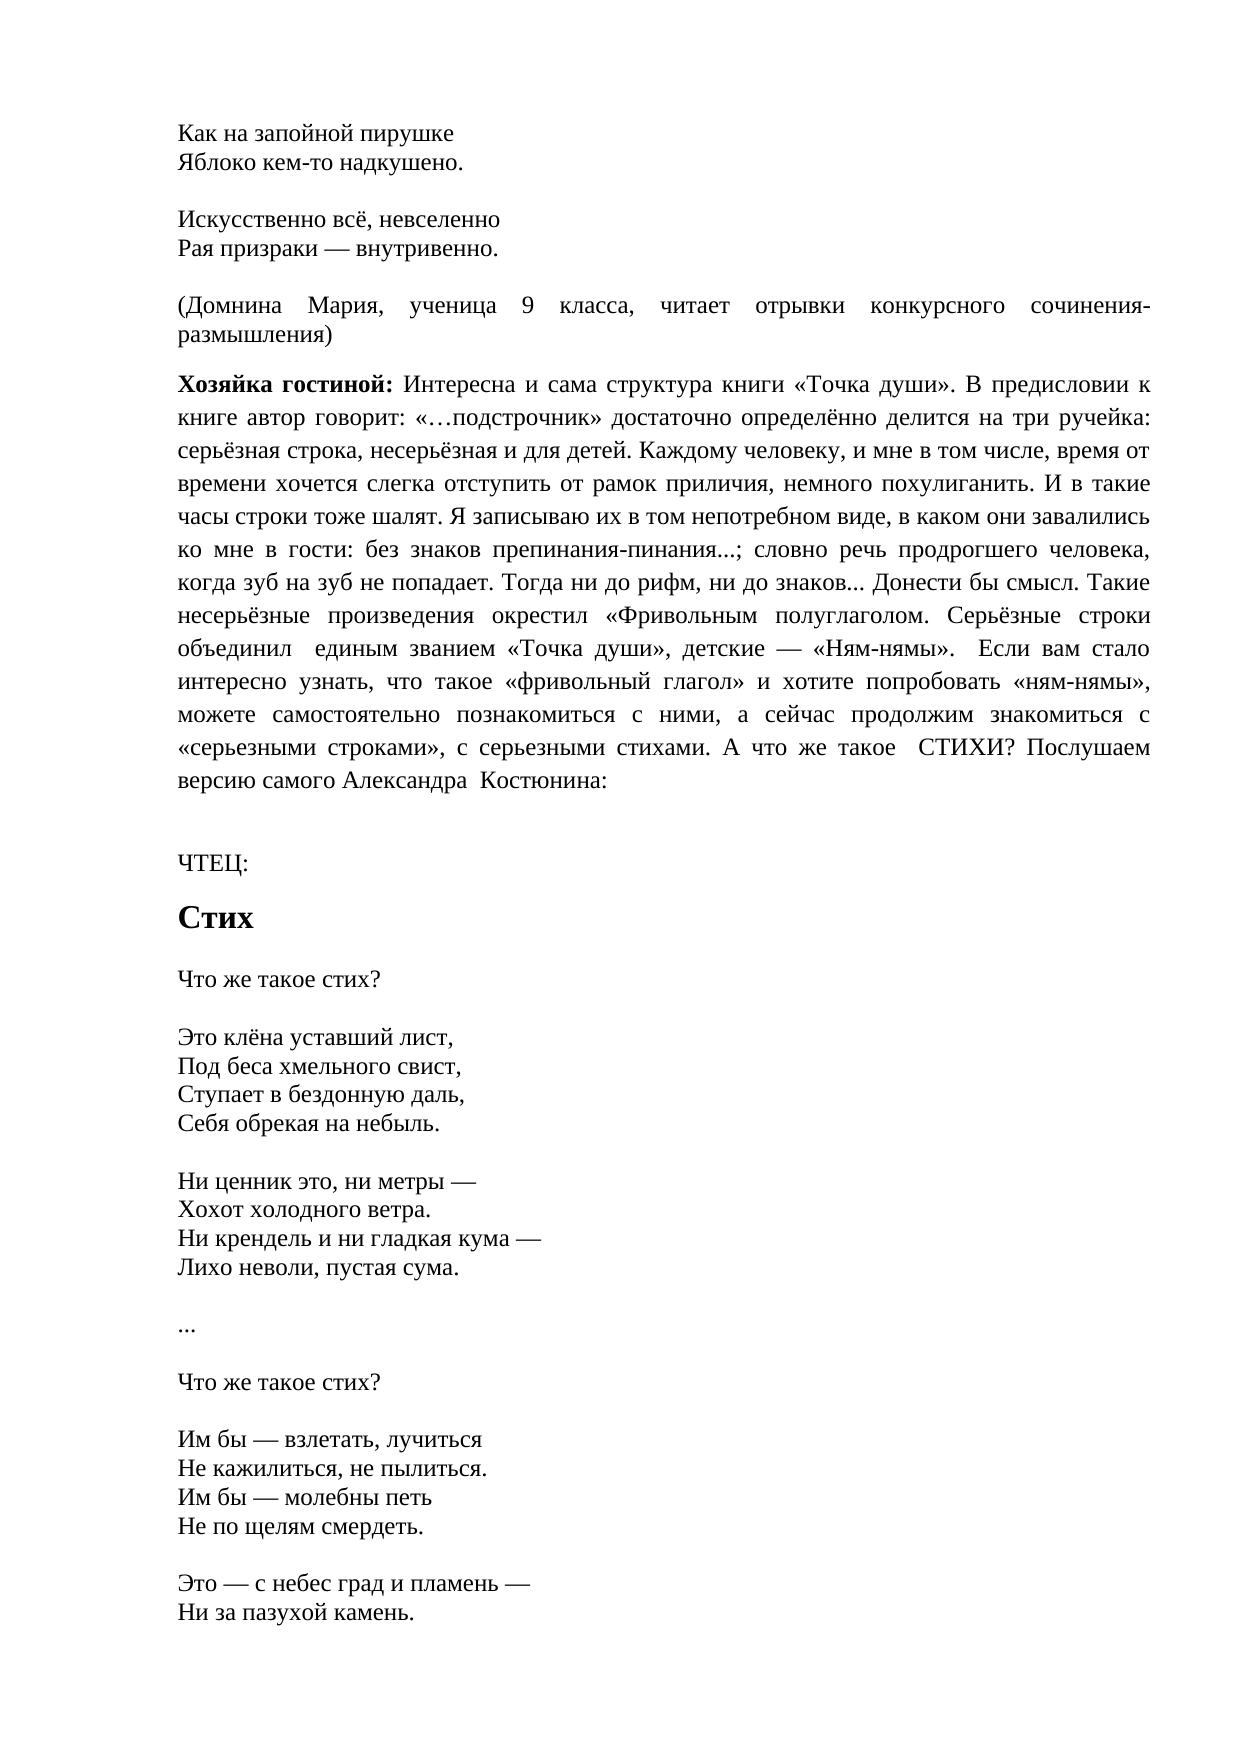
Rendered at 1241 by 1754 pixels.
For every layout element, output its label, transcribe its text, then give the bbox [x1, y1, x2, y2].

text Ступает в бездонную даль, [177, 1079, 1152, 1108]
text Это — с небес град и пламень — [177, 1568, 1152, 1597]
text Яблоко кем-то надкушено. [177, 147, 1152, 176]
text Им бы — взлетать, лучиться [177, 1424, 1152, 1453]
text Ни крендель и ни гладкая кума — [177, 1223, 1152, 1252]
text Рая призраки — внутривенно. [177, 233, 1152, 262]
text Как на запойной пирушке [177, 118, 1152, 147]
text Это клёна уставший лист, [177, 1022, 1152, 1051]
text Себя обрекая на небыль. [177, 1108, 1152, 1137]
text Не по щелям смердеть. [177, 1511, 1152, 1539]
text Ни за пазухой камень. [177, 1597, 1152, 1626]
text ЧТЕЦ: [177, 848, 1152, 877]
text Хозяйка гостиной: Интересна и сама структура книги «Точка души». В предисловии к книге автор говорит: «…подстрочник» достаточно определённо делится на три ручейка: серьёзная строка, несерьёзная и для детей. Каждому человеку, и мне в том числе, время от времени хочется слегка отступить от рамок приличия, немного похулиганить. И в такие часы строки тоже шалят. Я записываю их в том непотребном виде, в каком они завалились ко мне в гости: без знаков препинания-пинания...; словно речь продрогшего человека, когда зуб на зуб не попадает. Тогда ни до рифм, ни до знаков... Донести бы смысл. Такие несерьёзные произведения окрестил «Фривольным полуглаголом. Серьёзные строки объединил единым званием «Точка души», детские — «Ням-нямы». Если вам стало интересно узнать, что такое «фривольный глагол» и хотите попробовать «ням-нямы», можете самостоятельно познакомиться с ними, а сейчас продолжим знакомиться с «серьезными строками», с серьезными стихами. А что же такое СТИХИ? Послушаем версию самого Александра Костюнина: [177, 369, 1152, 794]
text Стих [177, 897, 1152, 936]
text Что же такое стих? [177, 964, 1152, 993]
text Им бы — молебны петь [177, 1482, 1152, 1511]
text ... [177, 1309, 1152, 1338]
text Под беса хмельного свист, [177, 1051, 1152, 1079]
text Хохот холодного ветра. [177, 1194, 1152, 1223]
text Лихо неволи, пустая сума. [177, 1252, 1152, 1281]
text Искусственно всё, невселенно [177, 204, 1152, 233]
text (Домнина Мария, ученица 9 класса, читает отрывки конкурсного сочинения-размышления) [177, 291, 1152, 348]
text Не кажилиться, не пылиться. [177, 1453, 1152, 1482]
text Что же такое стих? [177, 1367, 1152, 1396]
text Ни ценник это, ни метры — [177, 1166, 1152, 1194]
